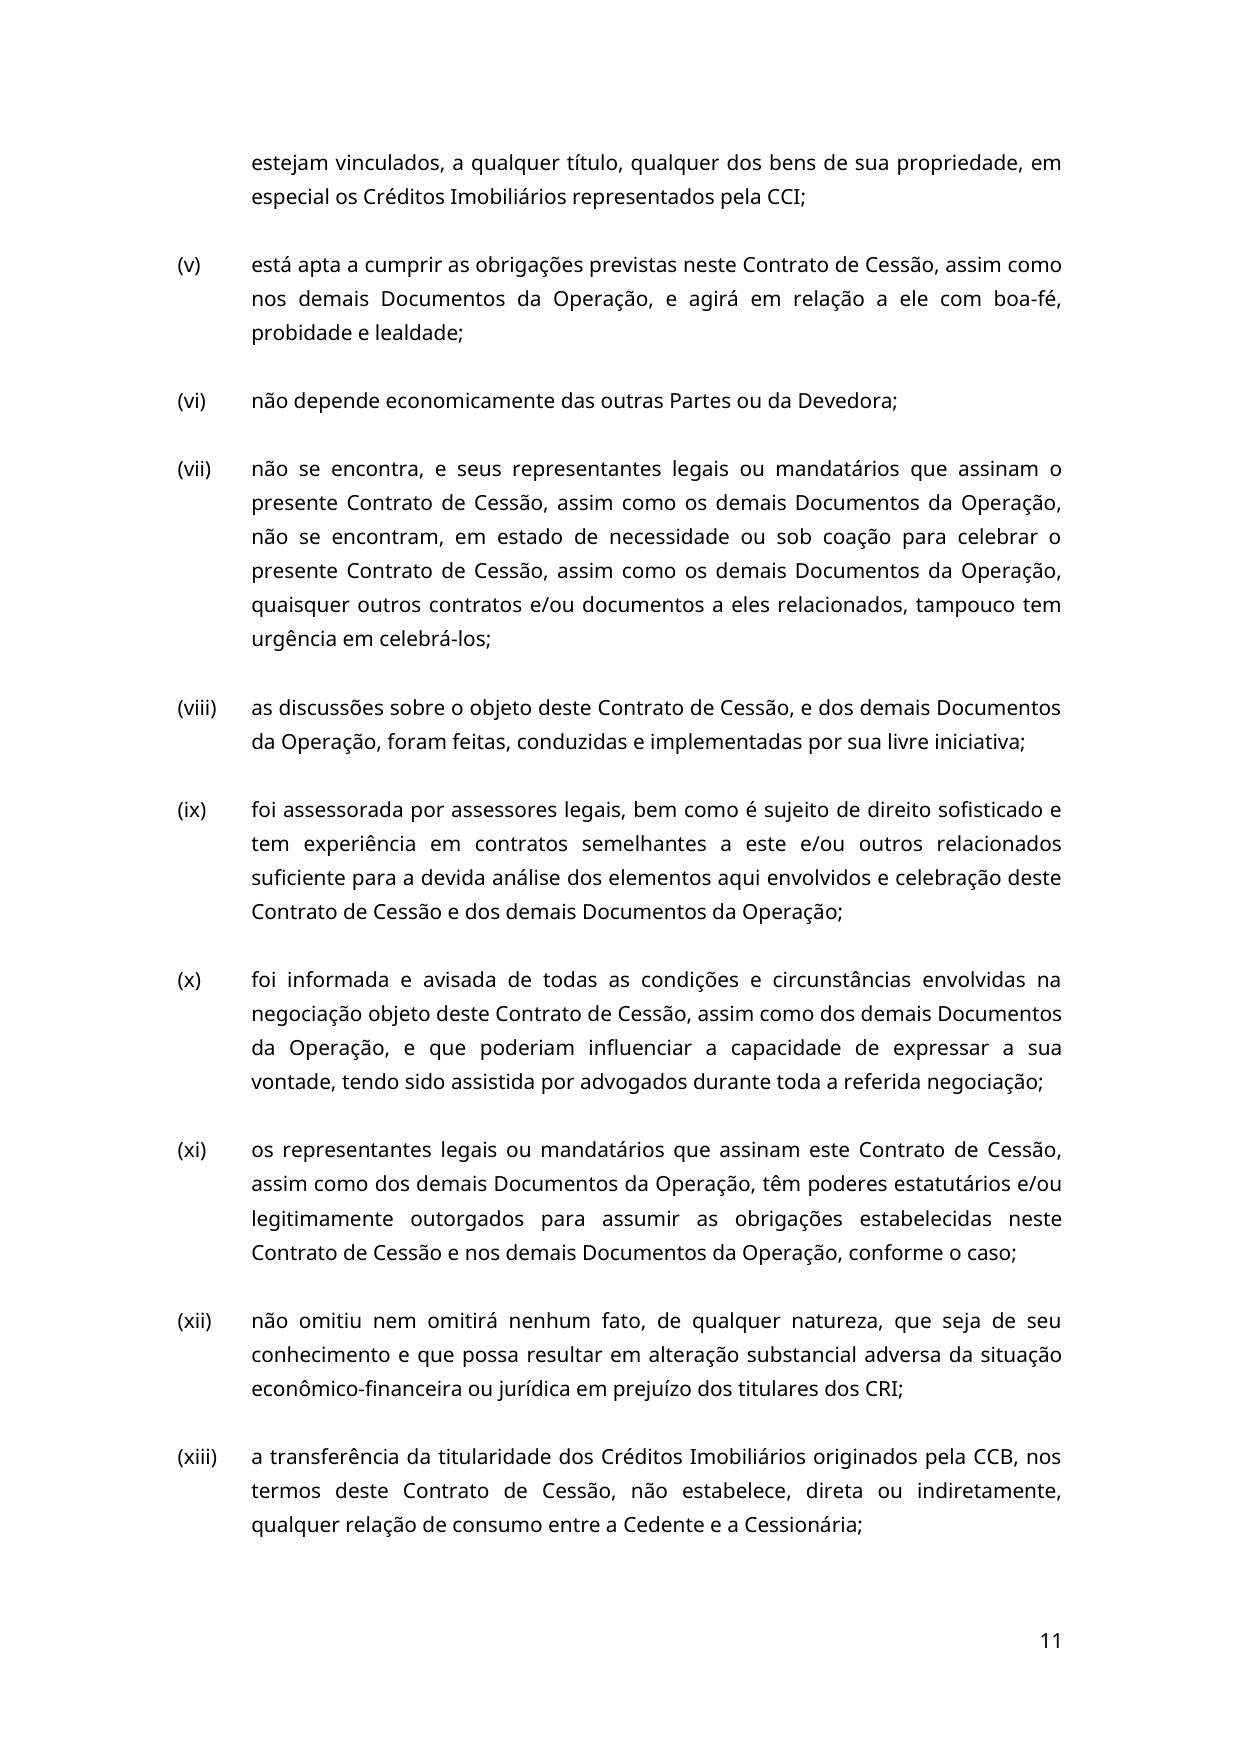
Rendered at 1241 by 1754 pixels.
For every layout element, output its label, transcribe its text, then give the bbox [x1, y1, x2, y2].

list foi assessorada por assessores legais, bem como é sujeito de direito sofisticado e tem experiência em contratos semelhantes a este e/ou outros relacionados suficiente para a devida análise dos elementos aqui envolvidos e celebração deste Contrato de Cessão e dos demais Documentos da Operação; [177, 795, 1063, 926]
list não se encontra, e seus representantes legais ou mandatários que assinam o presente Contrato de Cessão, assim como os demais Documentos da Operação, não se encontram, em estado de necessidade ou sob coação para celebrar o presente Contrato de Cessão, assim como os demais Documentos da Operação, quaisquer outros contratos e/ou documentos a eles relacionados, tampouco tem urgência em celebrá-los; [177, 454, 1063, 653]
list foi informada e avisada de todas as condições e circunstâncias envolvidas na negociação objeto deste Contrato de Cessão, assim como dos demais Documentos da Operação, e que poderiam influenciar a capacidade de expressar a sua vontade, tendo sido assistida por advogados durante toda a referida negociação; [177, 965, 1063, 1096]
list a transferência da titularidade dos Créditos Imobiliários originados pela CCB, nos termos deste Contrato de Cessão, não estabelece, direta ou indiretamente, qualquer relação de consumo entre a Cedente e a Cessionária; [177, 1442, 1063, 1539]
list os representantes legais ou mandatários que assinam este Contrato de Cessão, assim como dos demais Documentos da Operação, têm poderes estatutários e/ou legitimamente outorgados para assumir as obrigações estabelecidas neste Contrato de Cessão e nos demais Documentos da Operação, conforme o caso; [177, 1136, 1063, 1266]
list está apta a cumprir as obrigações previstas neste Contrato de Cessão, assim como nos demais Documentos da Operação, e agirá em relação a ele com boa-fé, probidade e lealdade; [177, 250, 1063, 346]
list não depende economicamente das outras Partes ou da Devedora; [177, 386, 1063, 414]
list as discussões sobre o objeto deste Contrato de Cessão, e dos demais Documentos da Operação, foram feitas, conduzidas e implementadas por sua livre iniciativa; [177, 693, 1063, 755]
list não omitiu nem omitirá nenhum fato, de qualquer natureza, que seja de seu conhecimento e que possa resultar em alteração substancial adversa da situação econômico-financeira ou jurídica em prejuízo dos titulares dos CRI; [177, 1306, 1063, 1402]
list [177, 148, 1063, 210]
